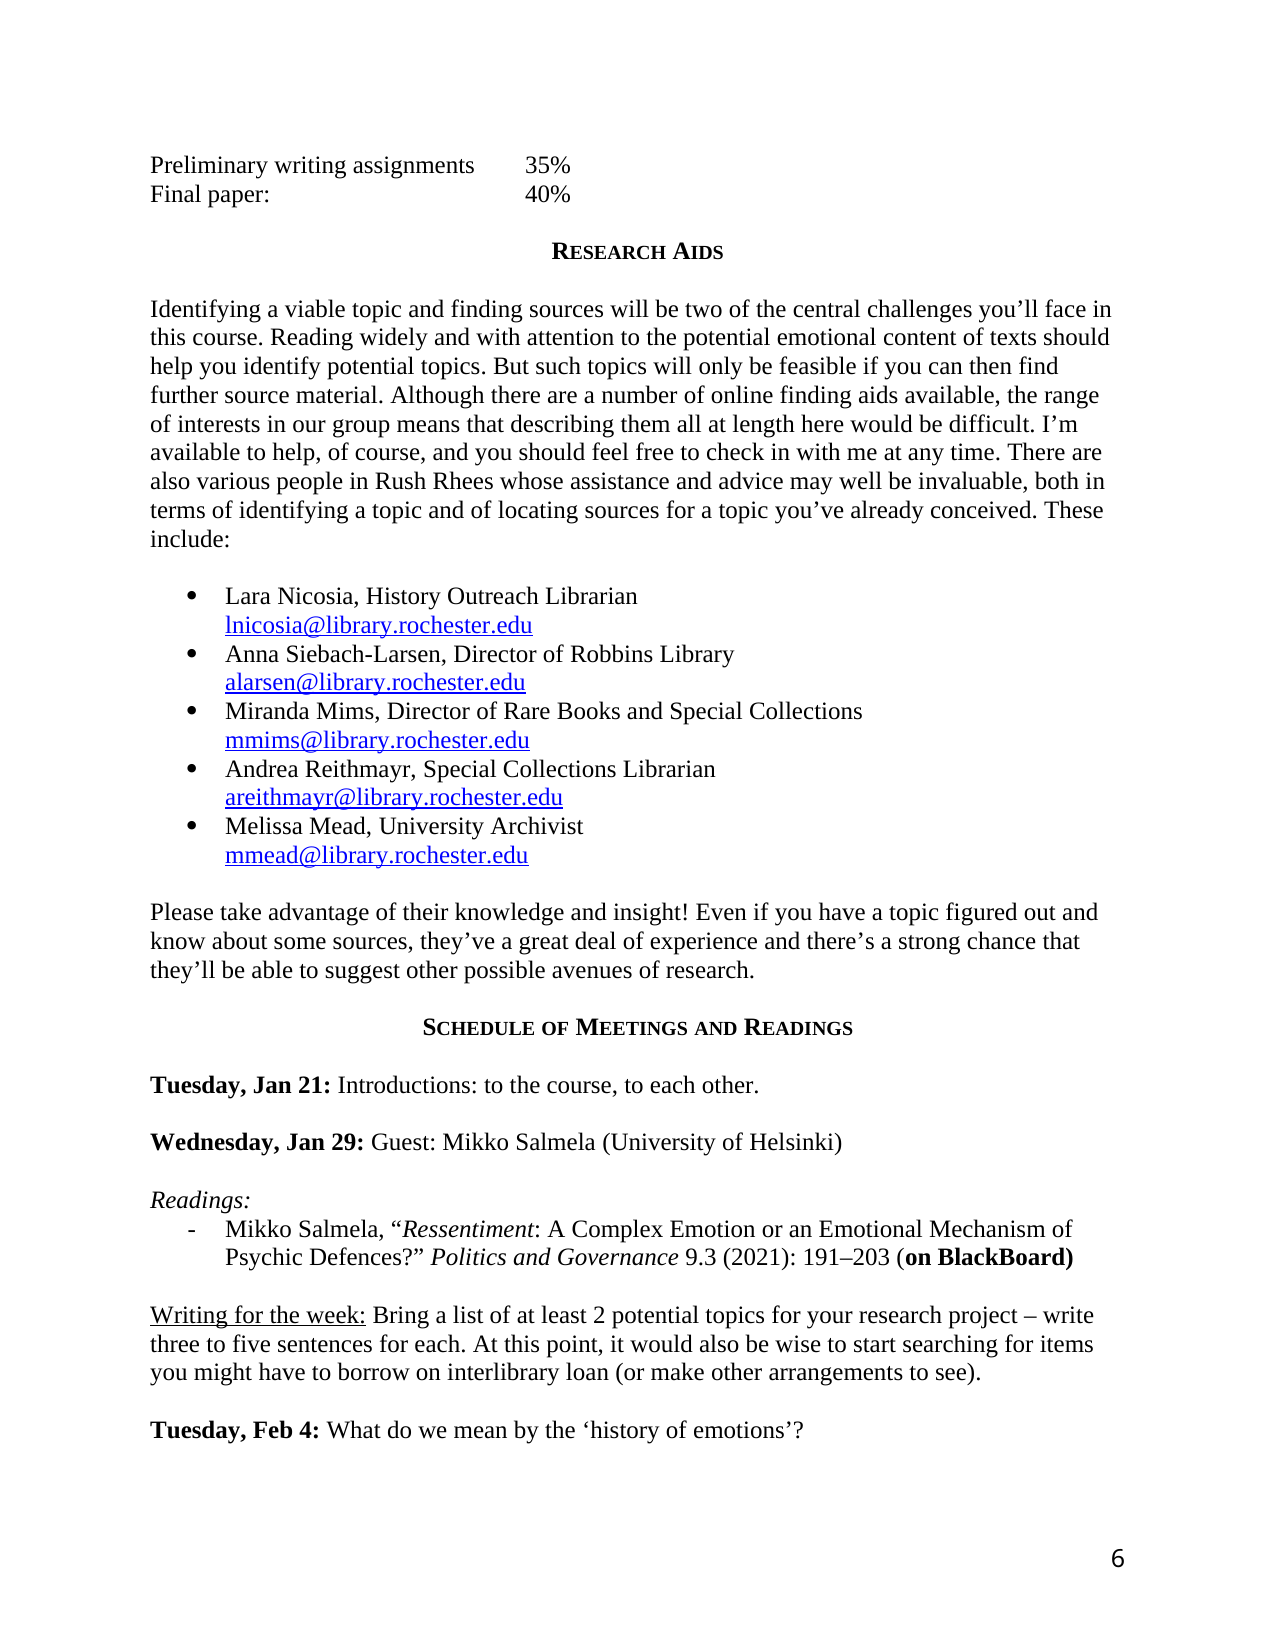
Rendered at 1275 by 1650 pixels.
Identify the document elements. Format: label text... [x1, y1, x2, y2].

subtitle mmims@library.rochester.edu [225, 725, 1125, 754]
list areithmayr@library.rochester.edu [225, 782, 1125, 811]
list lnicosia@library.rochester.edu [225, 610, 1125, 639]
text Preliminary writing assignments 35% [150, 150, 1125, 179]
list Andrea Reithmayr, Special Collections Librarian [187, 754, 1125, 782]
list Melissa Mead, University Archivist [187, 811, 1125, 840]
subtitle Anna Siebach-Larsen, Director of Robbins Library [187, 639, 1125, 667]
text Please take advantage of their knowledge and insight! Even if you have a topic figured out and know about some sources, they’ve a great deal of experience and there’s a strong chance that they’ll be able to suggest other possible avenues of research. [150, 897, 1125, 984]
list Lara Nicosia, History Outreach Librarian [187, 581, 1125, 610]
text Identifying a viable topic and finding sources will be two of the central challenges you’ll face in this course. Reading widely and with attention to the potential emotional content of texts should help you identify potential topics. But such topics will only be feasible if you can then find further source material. Although there are a number of online finding aids available, the range of interests in our group means that describing them all at length here would be difficult. I’m available to help, of course, and you should feel free to check in with me at any time. There are also various people in Rush Rhees whose assistance and advice may well be invaluable, both in terms of identifying a topic and of locating sources for a topic you’ve already conceived. These include: [150, 294, 1125, 552]
text Tuesday, Jan 21: Introductions: to the course, to each other. [150, 1070, 1125, 1099]
text Tuesday, Feb 4: What do we mean by the ‘history of emotions’? [150, 1415, 1125, 1444]
subtitle alarsen@library.rochester.edu [225, 667, 1125, 696]
subtitle Miranda Mims, Director of Rare Books and Special Collections [187, 696, 1125, 725]
list mmead@library.rochester.edu [225, 840, 1125, 869]
text Writing for the week: Bring a list of at least 2 potential topics for your research project – write three to five sentences for each. At this point, it would also be wise to start searching for items you might have to borrow on interlibrary loan (or make other arrangements to see). [150, 1300, 1125, 1386]
text Final paper: 40% [150, 179, 1125, 207]
text Readings: [150, 1185, 1125, 1214]
text Wednesday, Jan 29: Guest: Mikko Salmela (University of Helsinki) [150, 1127, 1125, 1156]
list Mikko Salmela, “Ressentiment: A Complex Emotion or an Emotional Mechanism of Psychic Defences?” Politics and Governance 9.3 (2021): 191–203 (on BlackBoard) [187, 1214, 1125, 1271]
text Research Aids [150, 236, 1125, 265]
text Schedule of Meetings and Readings [150, 1012, 1125, 1041]
